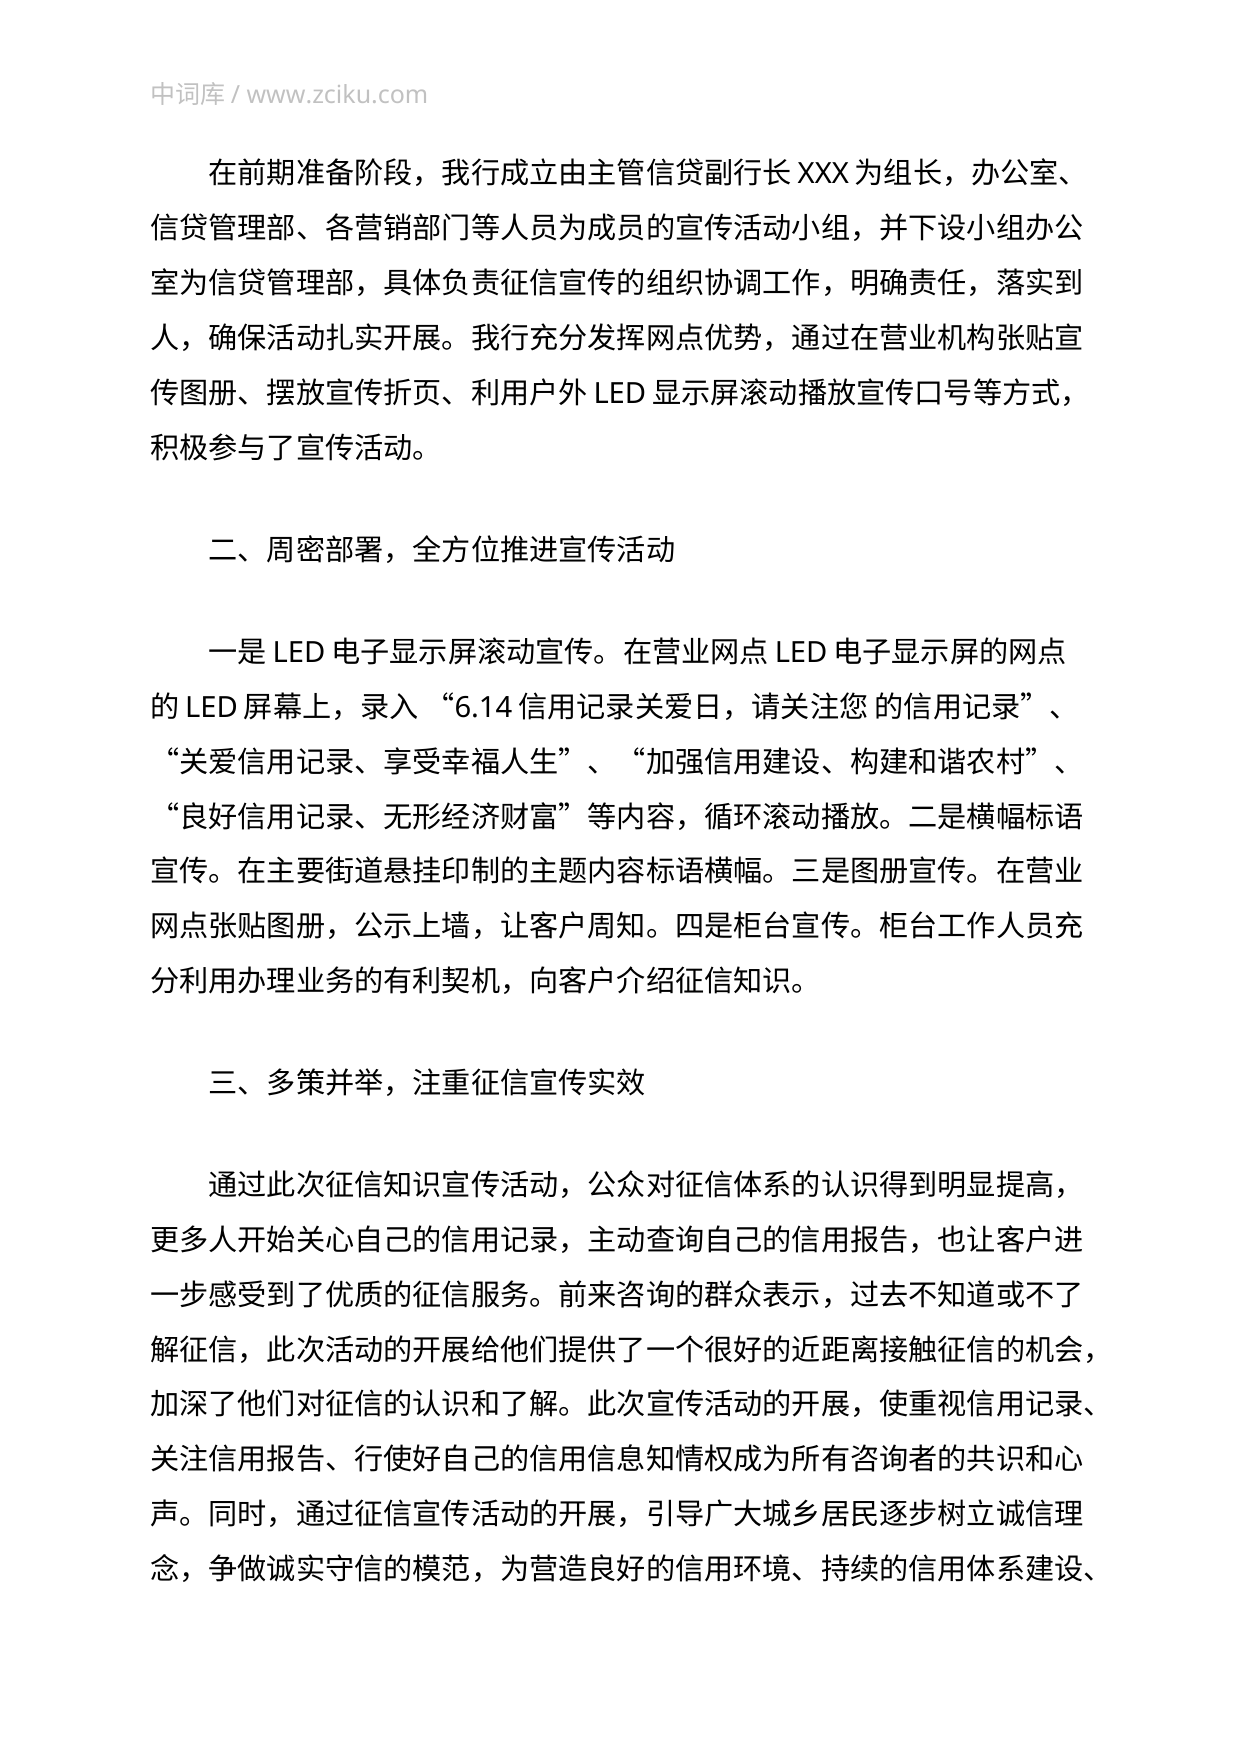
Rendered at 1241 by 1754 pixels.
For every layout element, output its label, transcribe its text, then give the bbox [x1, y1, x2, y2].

text 在前期准备阶段，我行成立由主管信贷副行长XXX为组长，办公室、信贷管理部、各营销部门等人员为成员的宣传活动小组，并下设小组办公室为信贷管理部，具体负责征信宣传的组织协调工作，明确责任，落实到人，确保活动扎实开展。我行充分发挥网点优势，通过在营业机构张贴宣传图册、摆放宣传折页、利用户外LED显示屏滚动播放宣传口号等方式，积极参与了宣传活动。 [150, 150, 1090, 467]
text 二、周密部署，全方位推进宣传活动 [150, 526, 1090, 569]
text 三、多策并举，注重征信宣传实效 [150, 1059, 1090, 1102]
text 一是LED电子显示屏滚动宣传。在营业网点LED电子显示屏的网点的LED屏幕上，录入 “6.14信用记录关爱日，请关注您 的信用记录”、“关爱信用记录、享受幸福人生”、“加强信用建设、构建和谐农村”、“良好信用记录、无形经济财富”等内容，循环滚动播放。二是横幅标语宣传。在主要街道悬挂印制的主题内容标语横幅。三是图册宣传。在营业网点张贴图册，公示上墙，让客户周知。四是柜台宣传。柜台工作人员充分利用办理业务的有利契机，向客户介绍征信知识。 [150, 628, 1090, 1000]
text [150, 1161, 1090, 1588]
